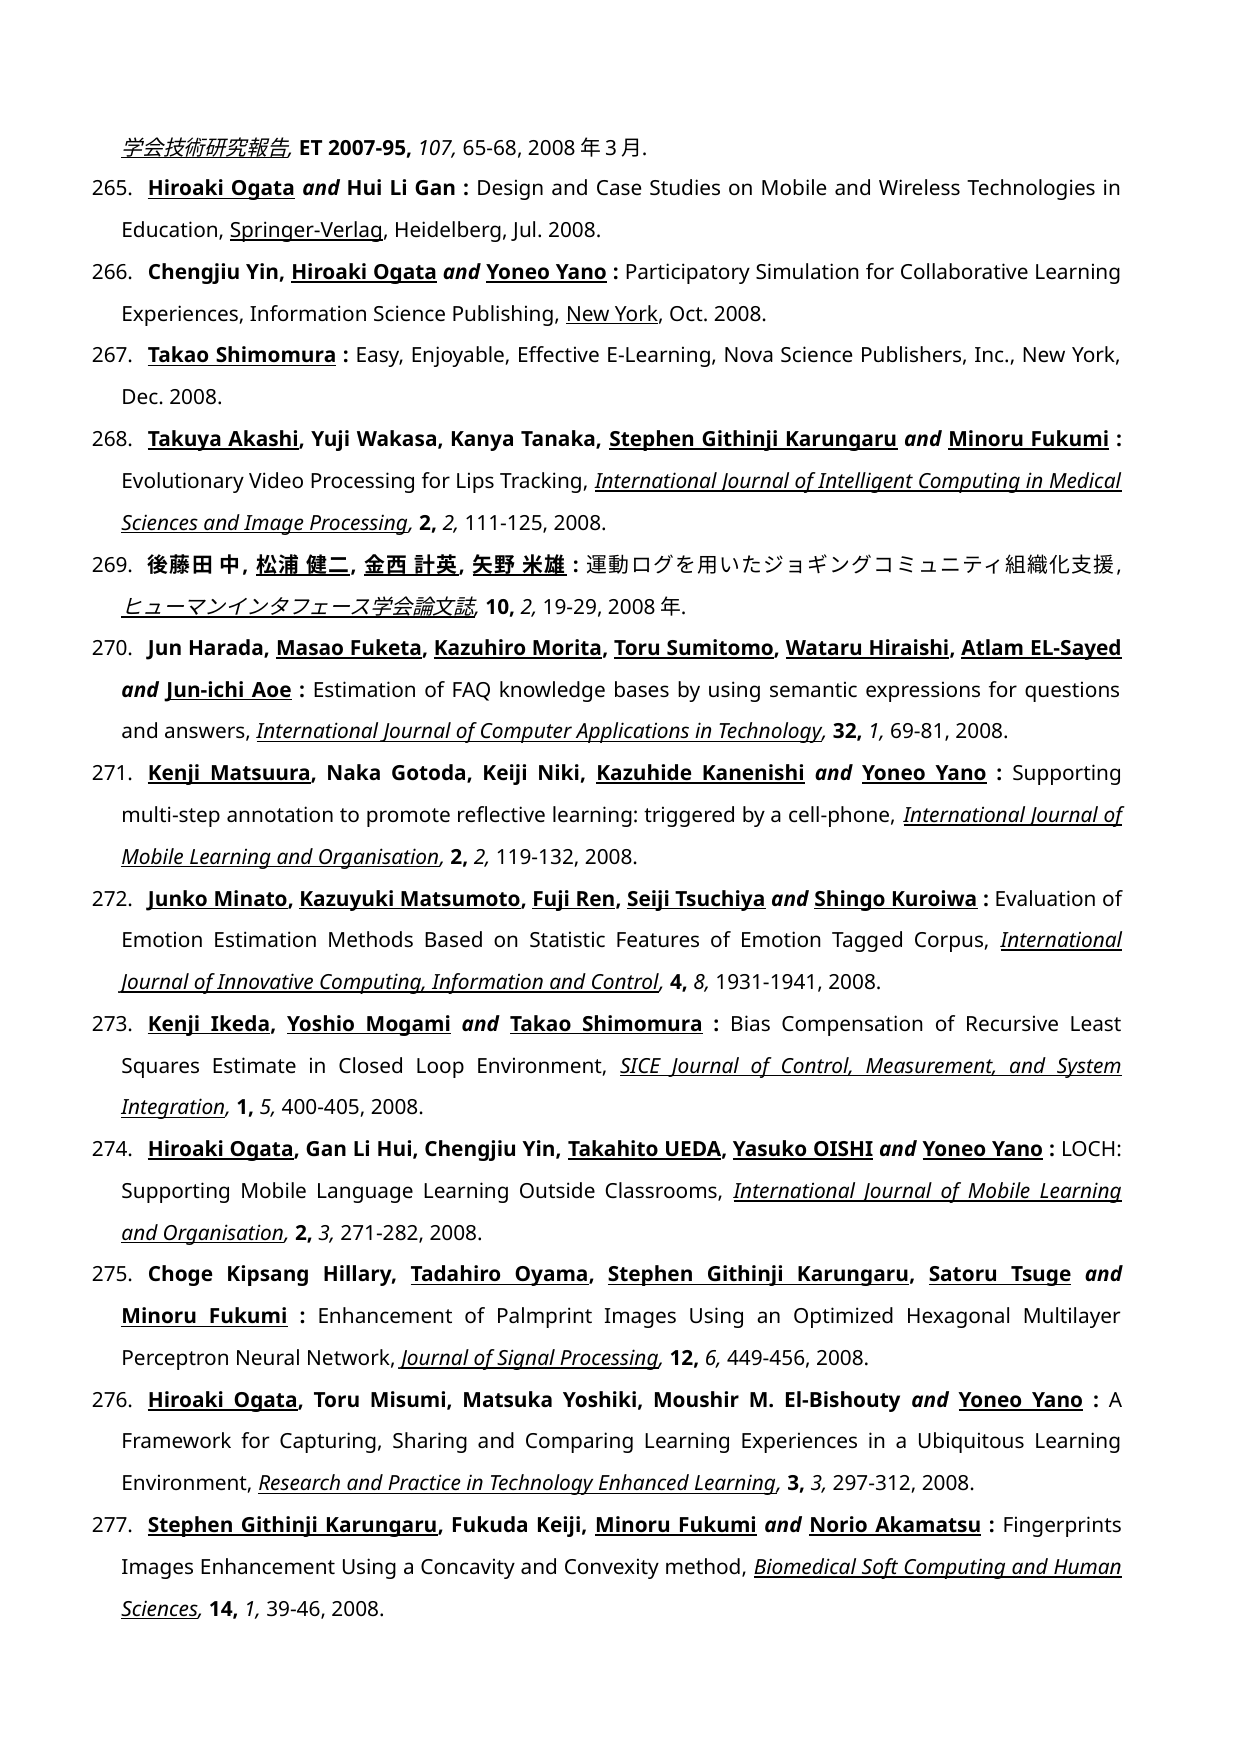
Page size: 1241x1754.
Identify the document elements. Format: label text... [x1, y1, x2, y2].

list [92, 125, 1122, 167]
list Takao Shimomura : Easy, Enjoyable, Effective E-Learning, Nova Science Publishers, Inc., New York, Dec. 2008. [92, 334, 1122, 417]
list Kenji Matsuura, Naka Gotoda, Keiji Niki, Kazuhide Kanenishi and Yoneo Yano : Supporting multi-step annotation to promote reflective learning: triggered by a cell-phone, International Journal of Mobile Learning and Organisation, 2, 2, 119-132, 2008. [92, 752, 1122, 877]
list Chengjiu Yin, Hiroaki Ogata and Yoneo Yano : Participatory Simulation for Collaborative Learning Experiences, Information Science Publishing, New York, Oct. 2008. [92, 250, 1122, 334]
list 後藤田 中, 松浦 健二, 金西 計英, 矢野 米雄 : 運動ログを用いたジョギングコミュニティ組織化支援, ヒューマンインタフェース学会論文誌, 10, 2, 19-29, 2008年. [92, 543, 1122, 626]
list Takuya Akashi, Yuji Wakasa, Kanya Tanaka, Stephen Githinji Karungaru and Minoru Fukumi : Evolutionary Video Processing for Lips Tracking, International Journal of Intelligent Computing in Medical Sciences and Image Processing, 2, 2, 111-125, 2008. [92, 417, 1122, 543]
list Hiroaki Ogata, Gan Li Hui, Chengjiu Yin, Takahito UEDA, Yasuko OISHI and Yoneo Yano : LOCH: Supporting Mobile Language Learning Outside Classrooms, International Journal of Mobile Learning and Organisation, 2, 3, 271-282, 2008. [92, 1128, 1122, 1253]
list Hiroaki Ogata, Toru Misumi, Matsuka Yoshiki, Moushir M. El-Bishouty and Yoneo Yano : A Framework for Capturing, Sharing and Comparing Learning Experiences in a Ubiquitous Learning Environment, Research and Practice in Technology Enhanced Learning, 3, 3, 297-312, 2008. [92, 1378, 1122, 1503]
list Choge Kipsang Hillary, Tadahiro Oyama, Stephen Githinji Karungaru, Satoru Tsuge and Minoru Fukumi : Enhancement of Palmprint Images Using an Optimized Hexagonal Multilayer Perceptron Neural Network, Journal of Signal Processing, 12, 6, 449-456, 2008. [92, 1253, 1122, 1378]
list Junko Minato, Kazuyuki Matsumoto, Fuji Ren, Seiji Tsuchiya and Shingo Kuroiwa : Evaluation of Emotion Estimation Methods Based on Statistic Features of Emotion Tagged Corpus, International Journal of Innovative Computing, Information and Control, 4, 8, 1931-1941, 2008. [92, 877, 1122, 1002]
list Jun Harada, Masao Fuketa, Kazuhiro Morita, Toru Sumitomo, Wataru Hiraishi, Atlam EL-Sayed and Jun-ichi Aoe : Estimation of FAQ knowledge bases by using semantic expressions for questions and answers, International Journal of Computer Applications in Technology, 32, 1, 69-81, 2008. [92, 626, 1122, 752]
list Kenji Ikeda, Yoshio Mogami and Takao Shimomura : Bias Compensation of Recursive Least Squares Estimate in Closed Loop Environment, SICE Journal of Control, Measurement, and System Integration, 1, 5, 400-405, 2008. [92, 1002, 1122, 1128]
list Stephen Githinji Karungaru, Fukuda Keiji, Minoru Fukumi and Norio Akamatsu : Fingerprints Images Enhancement Using a Concavity and Convexity method, Biomedical Soft Computing and Human Sciences, 14, 1, 39-46, 2008. [92, 1503, 1122, 1629]
list Hiroaki Ogata and Hui Li Gan : Design and Case Studies on Mobile and Wireless Technologies in Education, Springer-Verlag, Heidelberg, Jul. 2008. [92, 167, 1122, 250]
